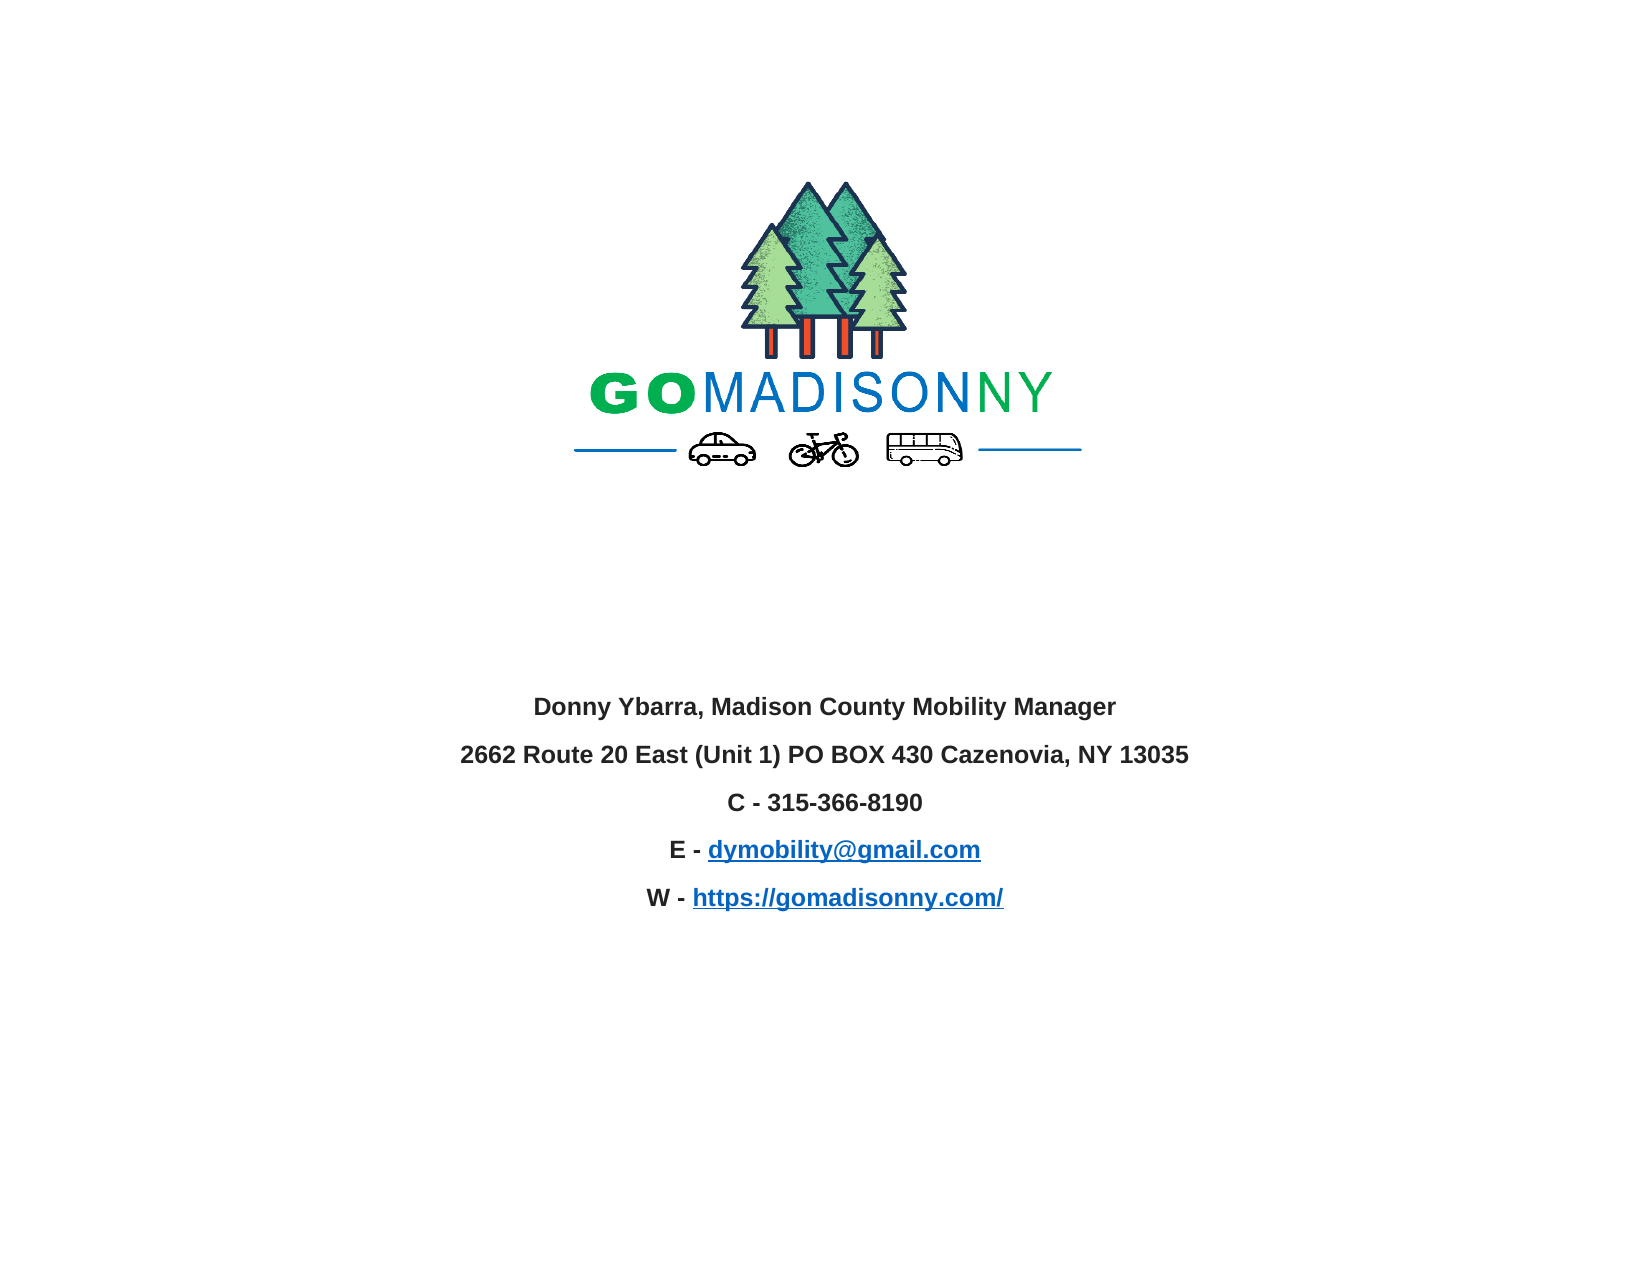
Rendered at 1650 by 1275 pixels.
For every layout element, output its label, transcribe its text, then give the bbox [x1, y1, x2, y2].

text C - 315-366-8190 [75, 788, 1575, 817]
text Donny Ybarra, Madison County Mobility Manager [75, 692, 1575, 721]
text W - https://gomadisonny.com/ [75, 883, 1575, 912]
text E - dymobility@gmail.com [75, 836, 1575, 864]
text 2662 Route 20 East (Unit 1) PO BOX 430 Cazenovia, NY 13035 [75, 740, 1575, 769]
picture [535, 75, 1116, 579]
